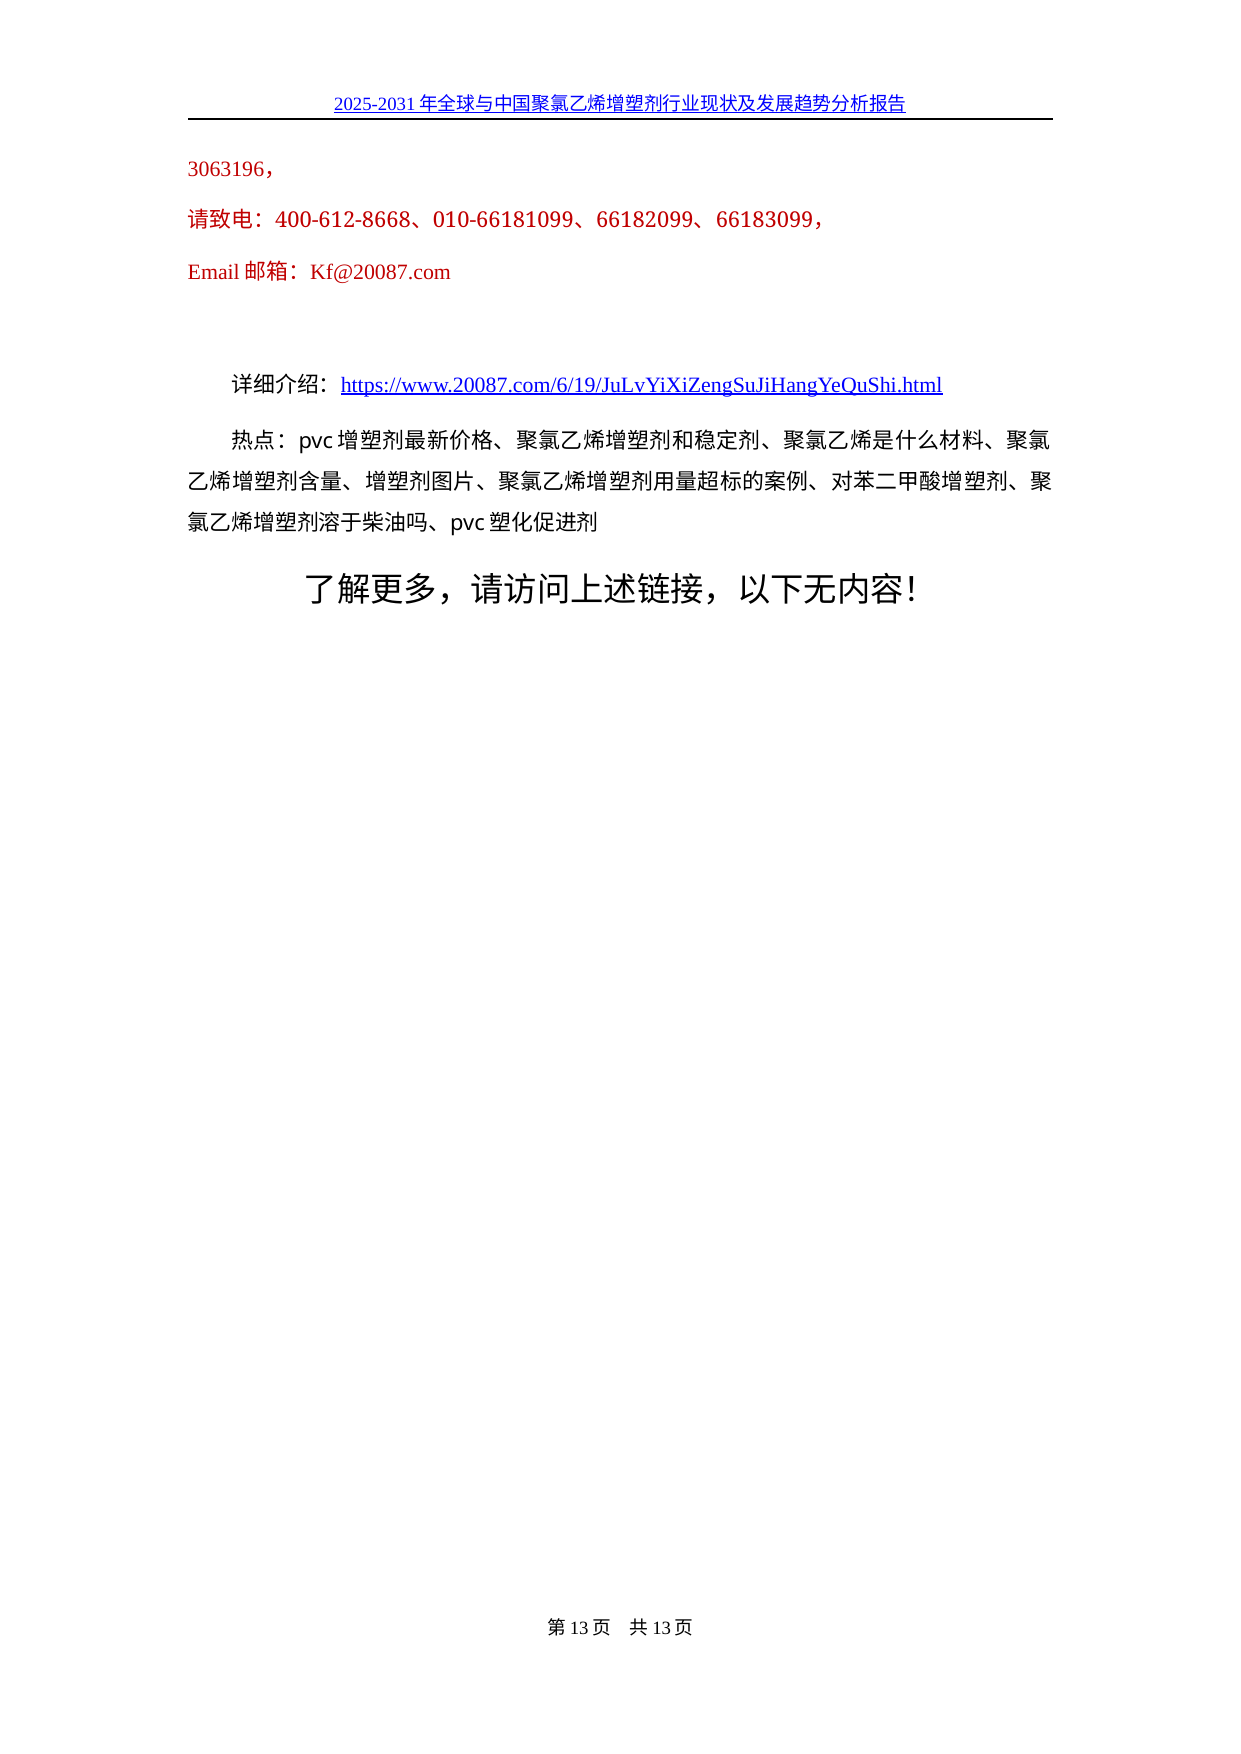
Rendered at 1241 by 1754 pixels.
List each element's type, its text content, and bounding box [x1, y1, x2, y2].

text 请致电：400-612-8668、010-66181099、66182099、66183099， [187, 202, 1053, 234]
title 了解更多，请访问上述链接，以下无内容！ [187, 554, 1053, 619]
text 热点：pvc增塑剂最新价格、聚氯乙烯增塑剂和稳定剂、聚氯乙烯是什么材料、聚氯乙烯增塑剂含量、增塑剂图片、聚氯乙烯增塑剂用量超标的案例、对苯二甲酸增塑剂、聚氯乙烯增塑剂溶于柴油吗、pvc塑化促进剂 [187, 423, 1053, 537]
text Email邮箱：Kf@20087.com [187, 253, 1053, 286]
text 详细介绍：https://www.20087.com/6/19/JuLvYiXiZengSuJiHangYeQuShi.html [187, 366, 1053, 399]
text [187, 150, 1053, 183]
